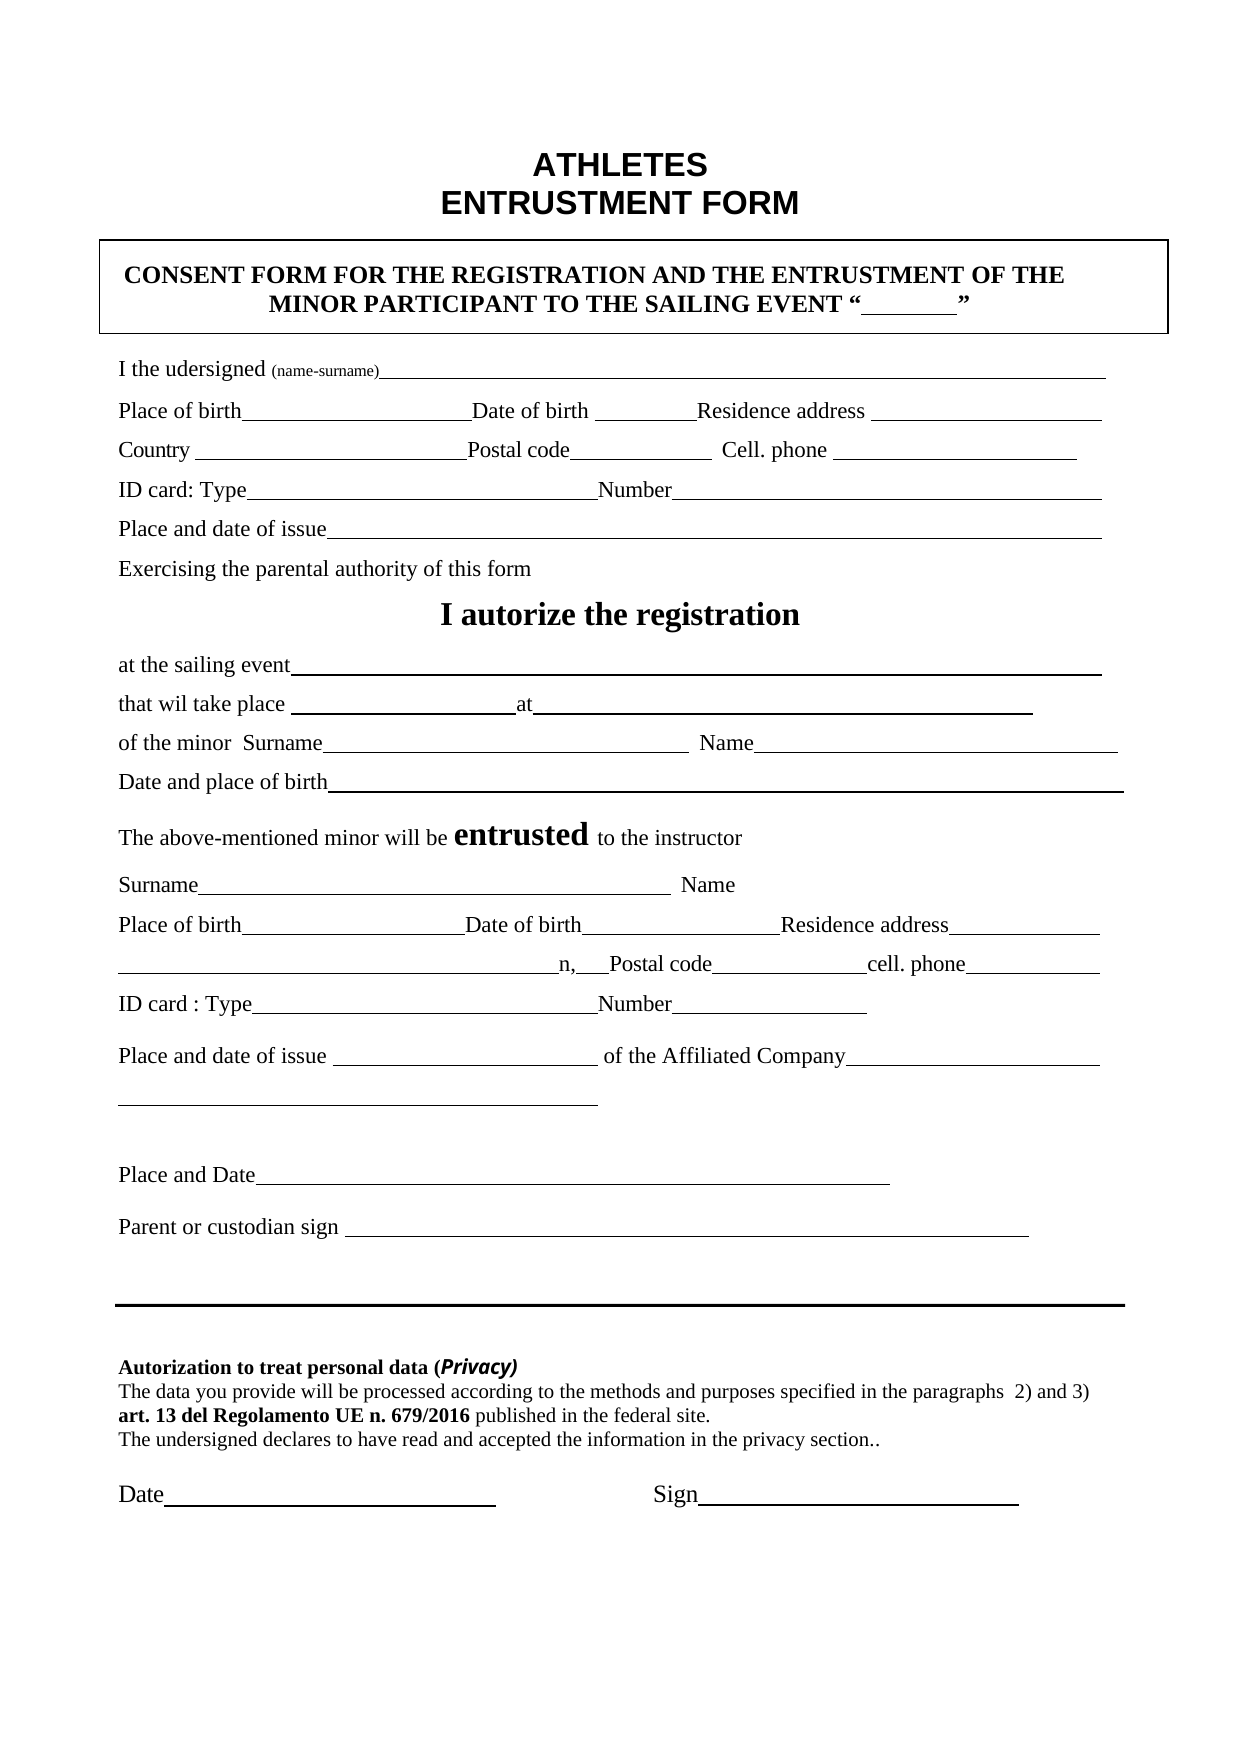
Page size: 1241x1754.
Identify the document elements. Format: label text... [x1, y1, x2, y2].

text Place and Date [118, 1161, 1180, 1187]
text Surname Name [118, 872, 1180, 897]
text Date and place of birth The above-mentioned minor will be entrusted to the instructor [118, 768, 1124, 852]
text I the udersigned (name-surname) [118, 355, 1180, 382]
subtitle ATHLETES ENTRUSTMENT FORM [416, 145, 824, 222]
text Place of birth Date of birth Residence address [118, 397, 1180, 423]
text Date Sign [118, 1479, 1180, 1508]
text of the minor Surname Name [118, 729, 1180, 756]
text at the sailing event [118, 652, 1180, 678]
subtitle I autorize the registration [416, 594, 824, 633]
text The undersigned declares to have read and accepted the information in the privacy section.. [118, 1427, 1180, 1451]
text that wil take place at [118, 691, 1180, 717]
text Autorization to treat personal data (Privacy) [118, 1355, 1180, 1379]
text Country Postal code Cell. phone [118, 436, 1180, 462]
text ID card: Type Number Place and date of issue Exercising the parental authority of this form [118, 476, 1108, 581]
text Place and date of issue of the Affiliated Company [118, 1042, 1107, 1108]
text Place of birth Date of birth Residence address n, Postal code cell. phone ID card : Type Number [118, 911, 1107, 1016]
text The data you provide will be processed according to the methods and purposes specified in the paragraphs 2) and 3) art. 13 del Regolamento UE n. 679/2016 published in the federal site. [118, 1379, 1124, 1427]
text Parent or custodian sign [118, 1213, 1180, 1239]
